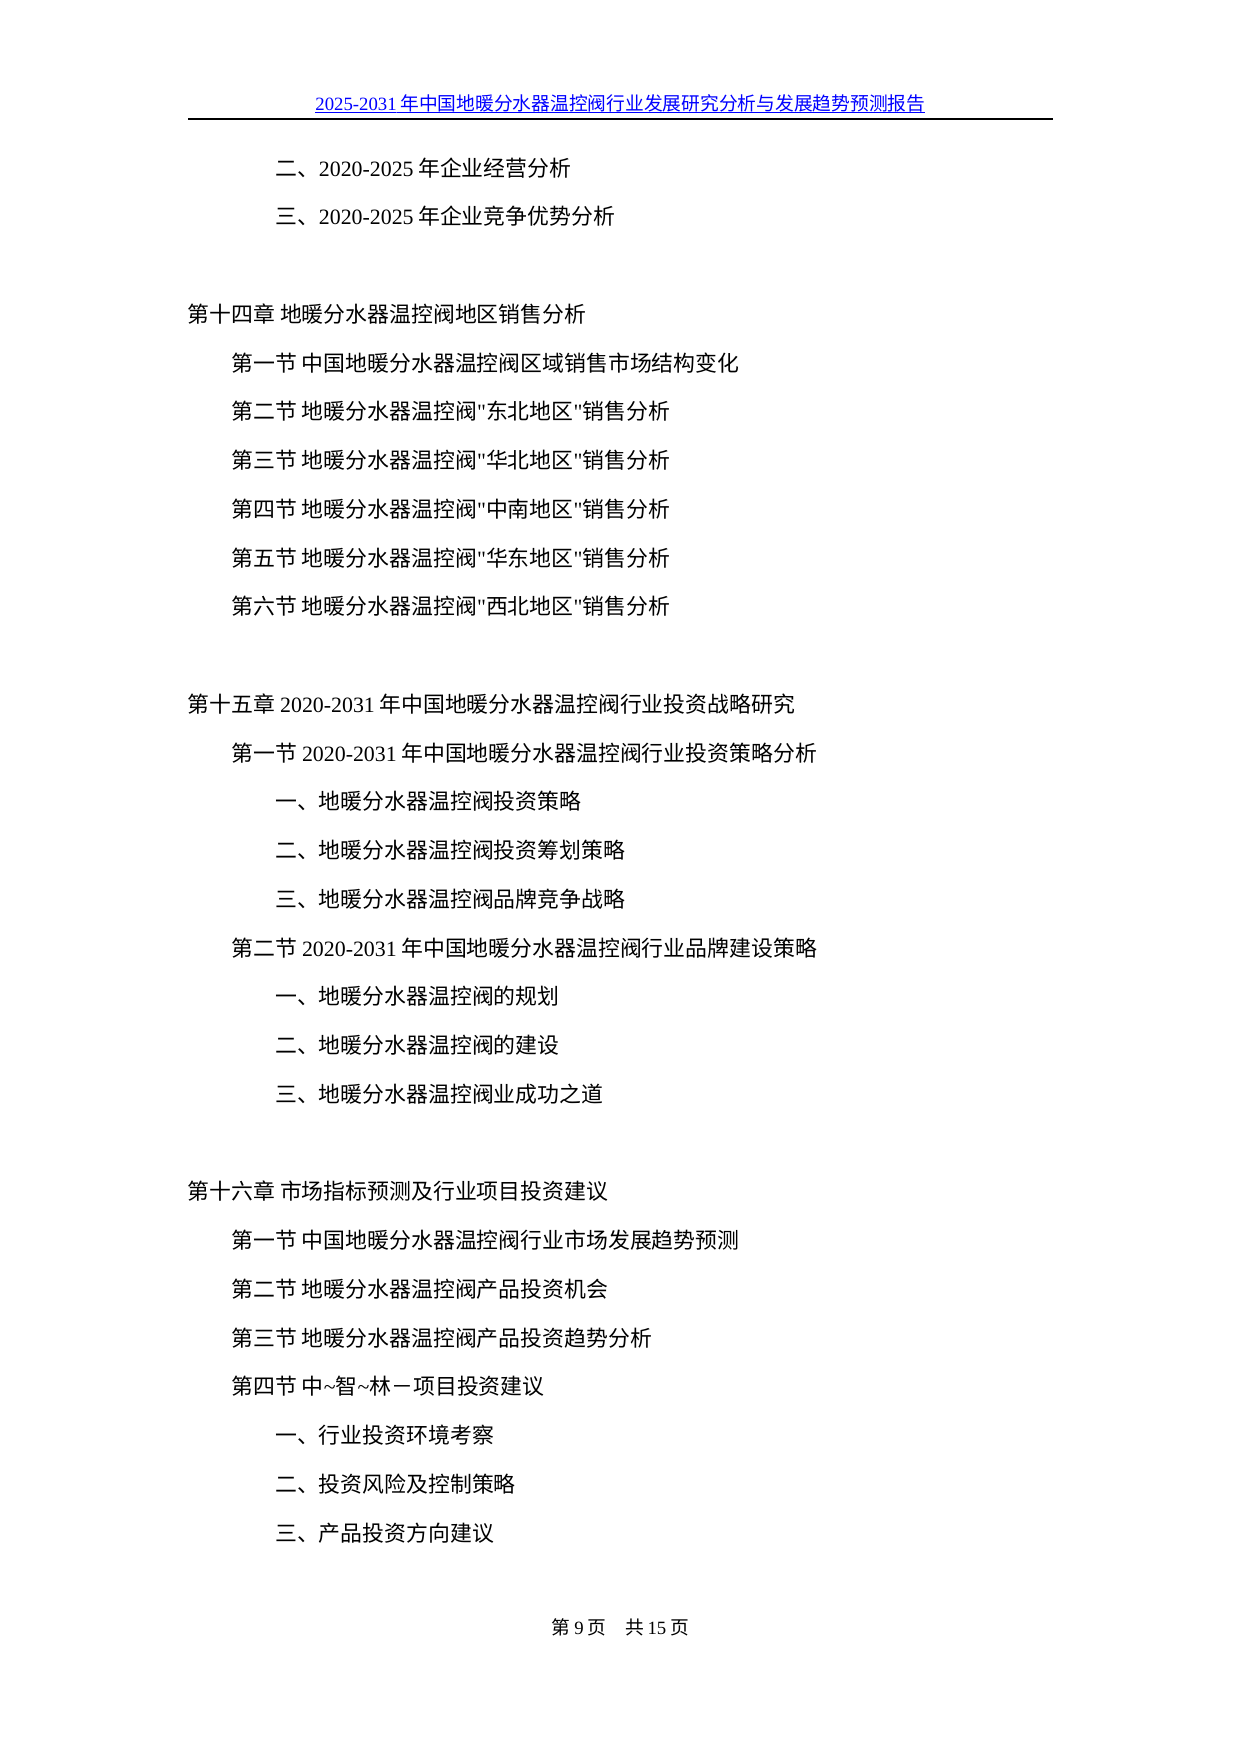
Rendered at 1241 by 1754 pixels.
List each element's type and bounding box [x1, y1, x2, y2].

text [187, 150, 1053, 1548]
